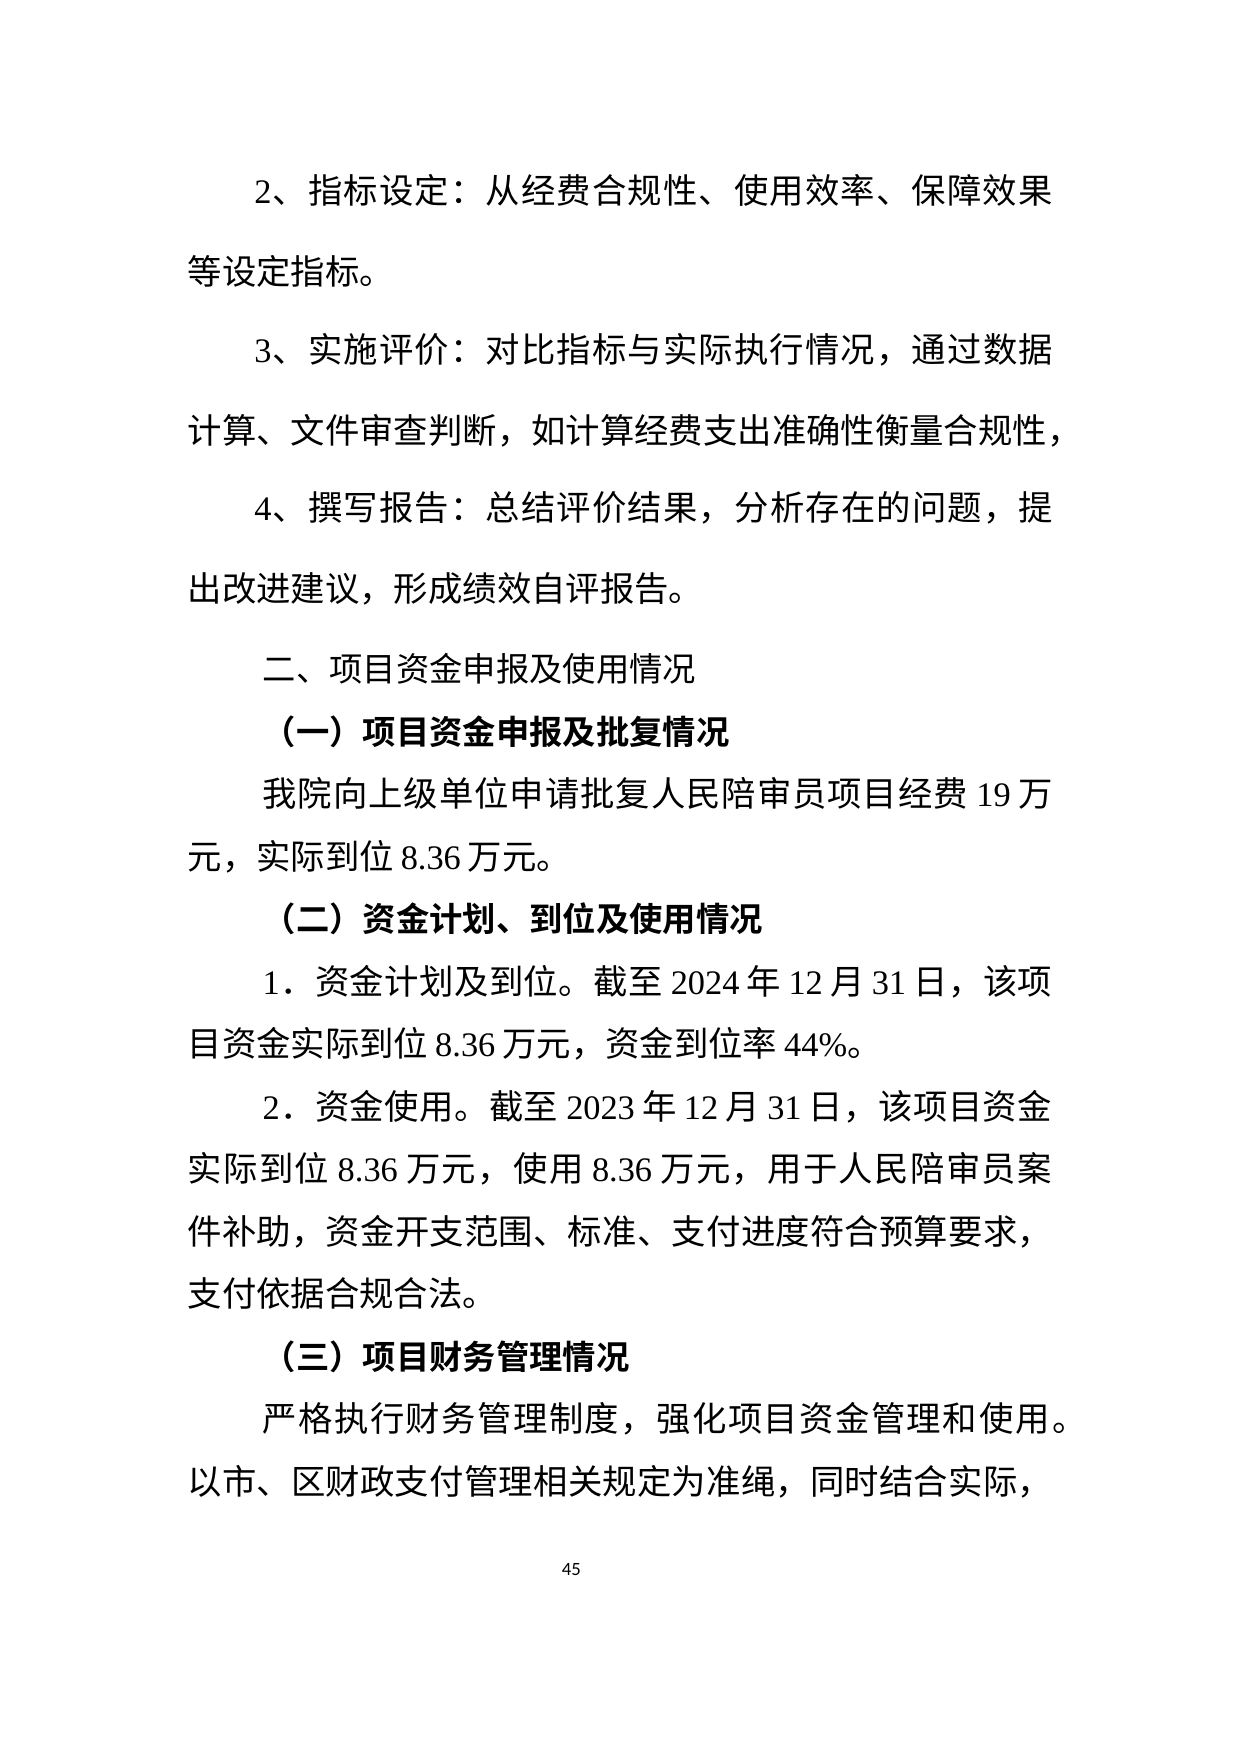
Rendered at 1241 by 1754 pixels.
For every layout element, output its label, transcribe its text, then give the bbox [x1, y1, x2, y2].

text （一）项目资金申报及批复情况 [187, 694, 1053, 757]
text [187, 1382, 1053, 1507]
text 3、实施评价：对比指标与实际执行情况，通过数据计算、文件审查判断，如计算经费支出准确性衡量合规性， [187, 314, 1053, 461]
text （三）项目财务管理情况 [187, 1319, 1053, 1382]
text 1．资金计划及到位。截至2024年12月31日，该项目资金实际到位8.36万元，资金到位率44%。 [187, 944, 1053, 1069]
text 2、指标设定：从经费合规性、使用效率、保障效果等设定指标。 [187, 156, 1053, 302]
text 我院向上级单位申请批复人民陪审员项目经费19万元，实际到位8.36万元。 [187, 757, 1053, 882]
text 4、撰写报告：总结评价结果，分析存在的问题，提出改进建议，形成绩效自评报告。 [187, 473, 1053, 619]
text 2．资金使用。截至2023年12月31日，该项目资金实际到位8.36万元，使用8.36万元，用于人民陪审员案件补助，资金开支范围、标准、支付进度符合预算要求，支付依据合规合法。 [187, 1069, 1053, 1319]
text 二、项目资金申报及使用情况 [187, 632, 1053, 694]
text （二）资金计划、到位及使用情况 [187, 882, 1053, 944]
